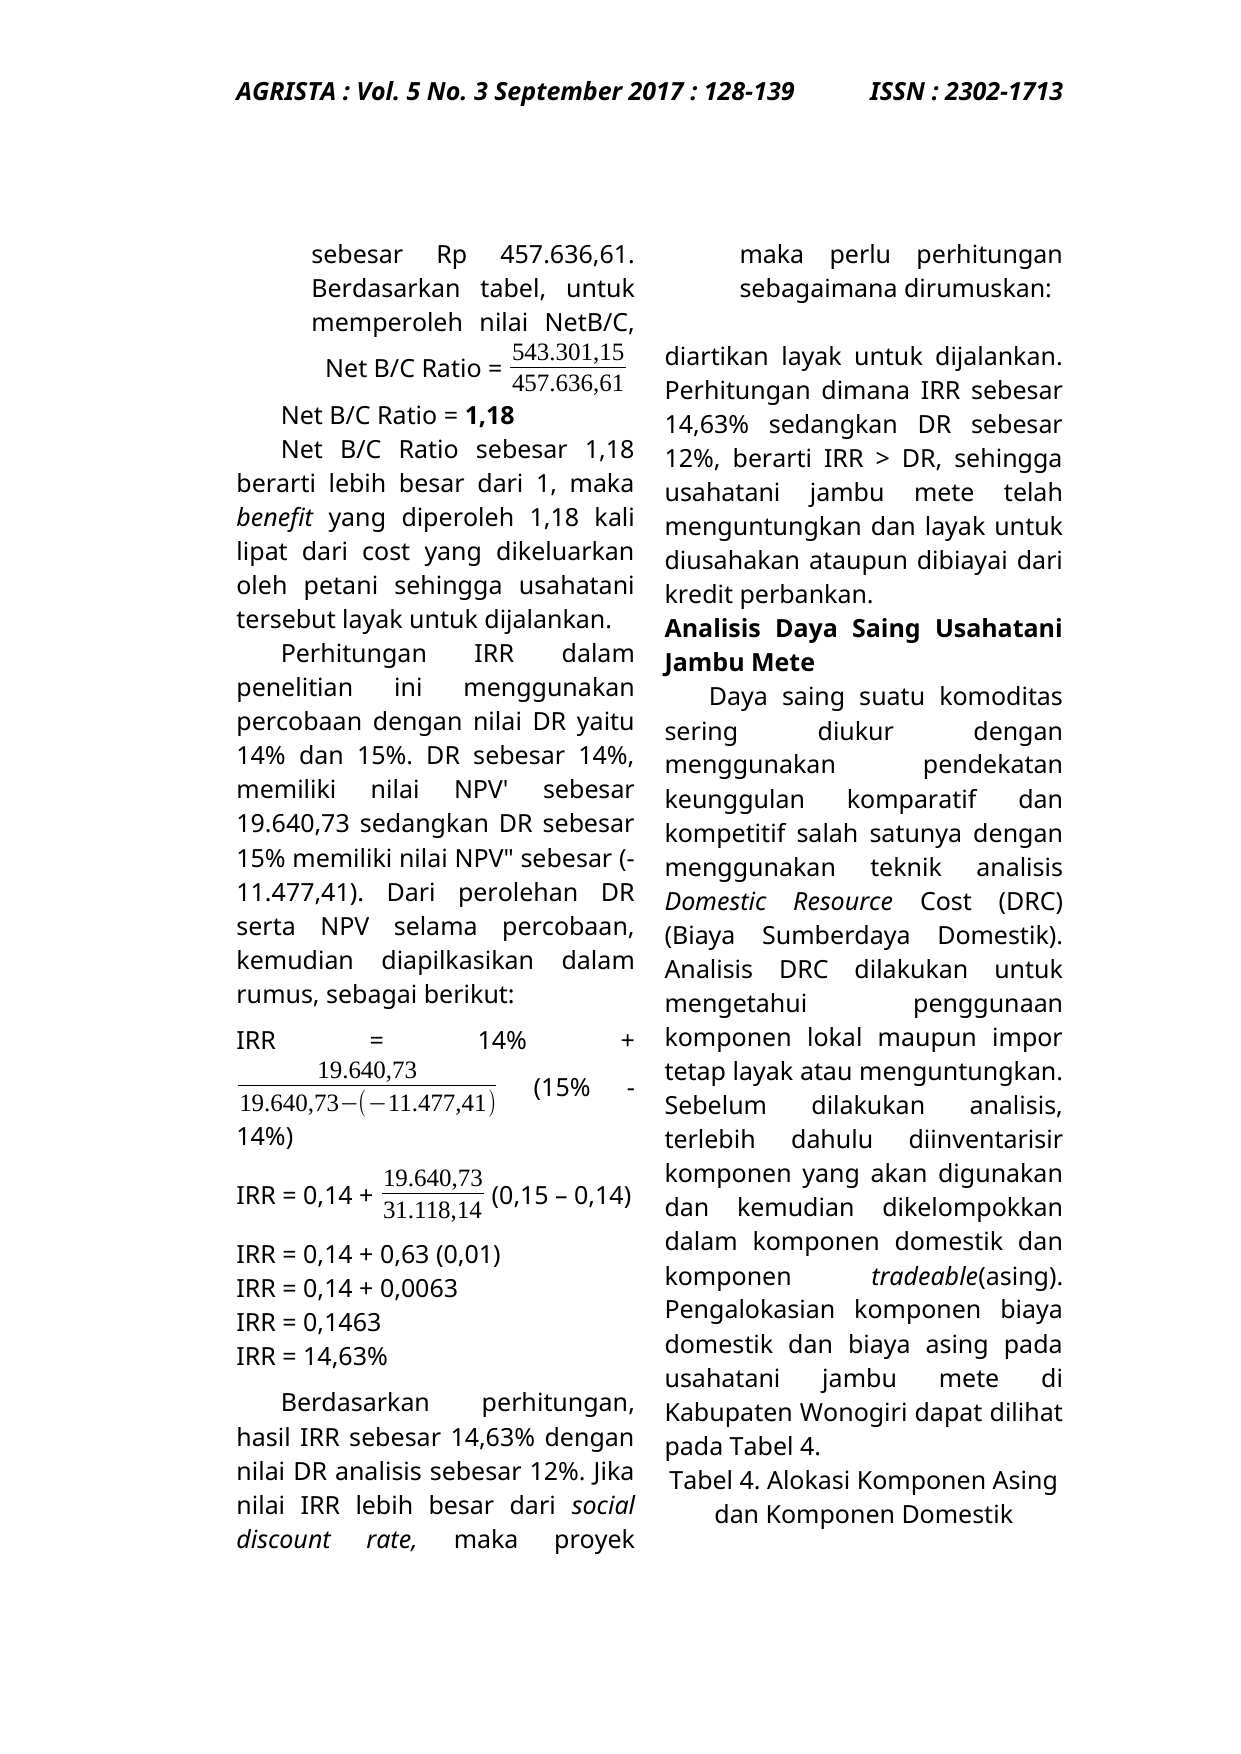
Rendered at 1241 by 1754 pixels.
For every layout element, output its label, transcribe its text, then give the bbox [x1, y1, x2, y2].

text Tabel 4. Alokasi Komponen Asing dan Komponen Domestik Usahatani Jambu Mete di Kabupaten Wonogiri [664, 1462, 1063, 1531]
text Net B/C Ratio = 1,18 [281, 397, 635, 431]
list IRR = 0,14 + 0,0063 [236, 1270, 635, 1304]
text Net B/C Ratio sebesar 1,18 berarti lebih besar dari 1, maka benefit yang diperoleh 1,18 kali lipat dari cost yang dikeluarkan oleh petani sehingga usahatani tersebut layak untuk dijalankan. [236, 431, 635, 636]
text Net B/C Ratio = [281, 338, 635, 397]
list IRR = 0,14 + (0,15 – 0,14) [236, 1165, 635, 1224]
list IRR = 14,63% [236, 1338, 635, 1373]
list Daya saing suatu komoditas sering diukur dengan menggunakan pendekatan keunggulan komparatif dan kompetitif salah satunya dengan menggunakan teknik analisis Domestic Resource Cost (DRC) (Biaya Sumberdaya Domestik). Analisis DRC dilakukan untuk mengetahui penggunaan komponen lokal maupun impor tetap layak atau menguntungkan. Sebelum dilakukan analisis, terlebih dahulu diinventarisir komponen yang akan digunakan dan kemudian dikelompokkan dalam komponen domestik dan komponen tradeable(asing). Pengalokasian komponen biaya domestik dan biaya asing pada usahatani jambu mete di Kabupaten Wonogiri dapat dilihat pada Tabel 4. [664, 679, 1063, 1462]
list Berdasarkan perhitungan, hasil IRR sebesar 14,63% dengan nilai DR analisis sebesar 12%. Jika nilai IRR lebih besar dari social discount rate, maka proyek diartikan layak untuk dijalankan. Perhitungan dimana IRR sebesar 14,63% sedangkan DR sebesar 12%, berarti IRR > DR, sehingga usahatani jambu mete telah menguntungkan dan layak untuk diusahakan ataupun dibiayai dari kredit perbankan. [236, 1385, 635, 1555]
list IRR = 14% + (15% - 14%) [236, 1023, 635, 1152]
list IRR = 0,14 + 0,63 (0,01) [236, 1236, 635, 1270]
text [739, 236, 1063, 304]
text Analisis Daya Saing Usahatani Jambu Mete [664, 611, 1063, 679]
text Perhitungan IRR dalam penelitian ini menggunakan percobaan dengan nilai DR yaitu 14% dan 15%. DR sebesar 14%, memiliki nilai NPV' sebesar 19.640,73 sedangkan DR sebesar 15% memiliki nilai NPV" sebesar (-11.477,41). Dari perolehan DR serta NPV selama percobaan, kemudian diapilkasikan dalam rumus, sebagai berikut: [236, 636, 635, 1011]
list Berdasarkan perhitungan, hasil IRR sebesar 14,63% dengan nilai DR analisis sebesar 12%. Jika nilai IRR lebih besar dari social discount rate, maka proyek diartikan layak untuk dijalankan. Perhitungan dimana IRR sebesar 14,63% sedangkan DR sebesar 12%, berarti IRR > DR, sehingga usahatani jambu mete telah menguntungkan dan layak untuk diusahakan ataupun dibiayai dari kredit perbankan. [664, 338, 1063, 611]
list IRR = 0,1463 [236, 1304, 635, 1338]
